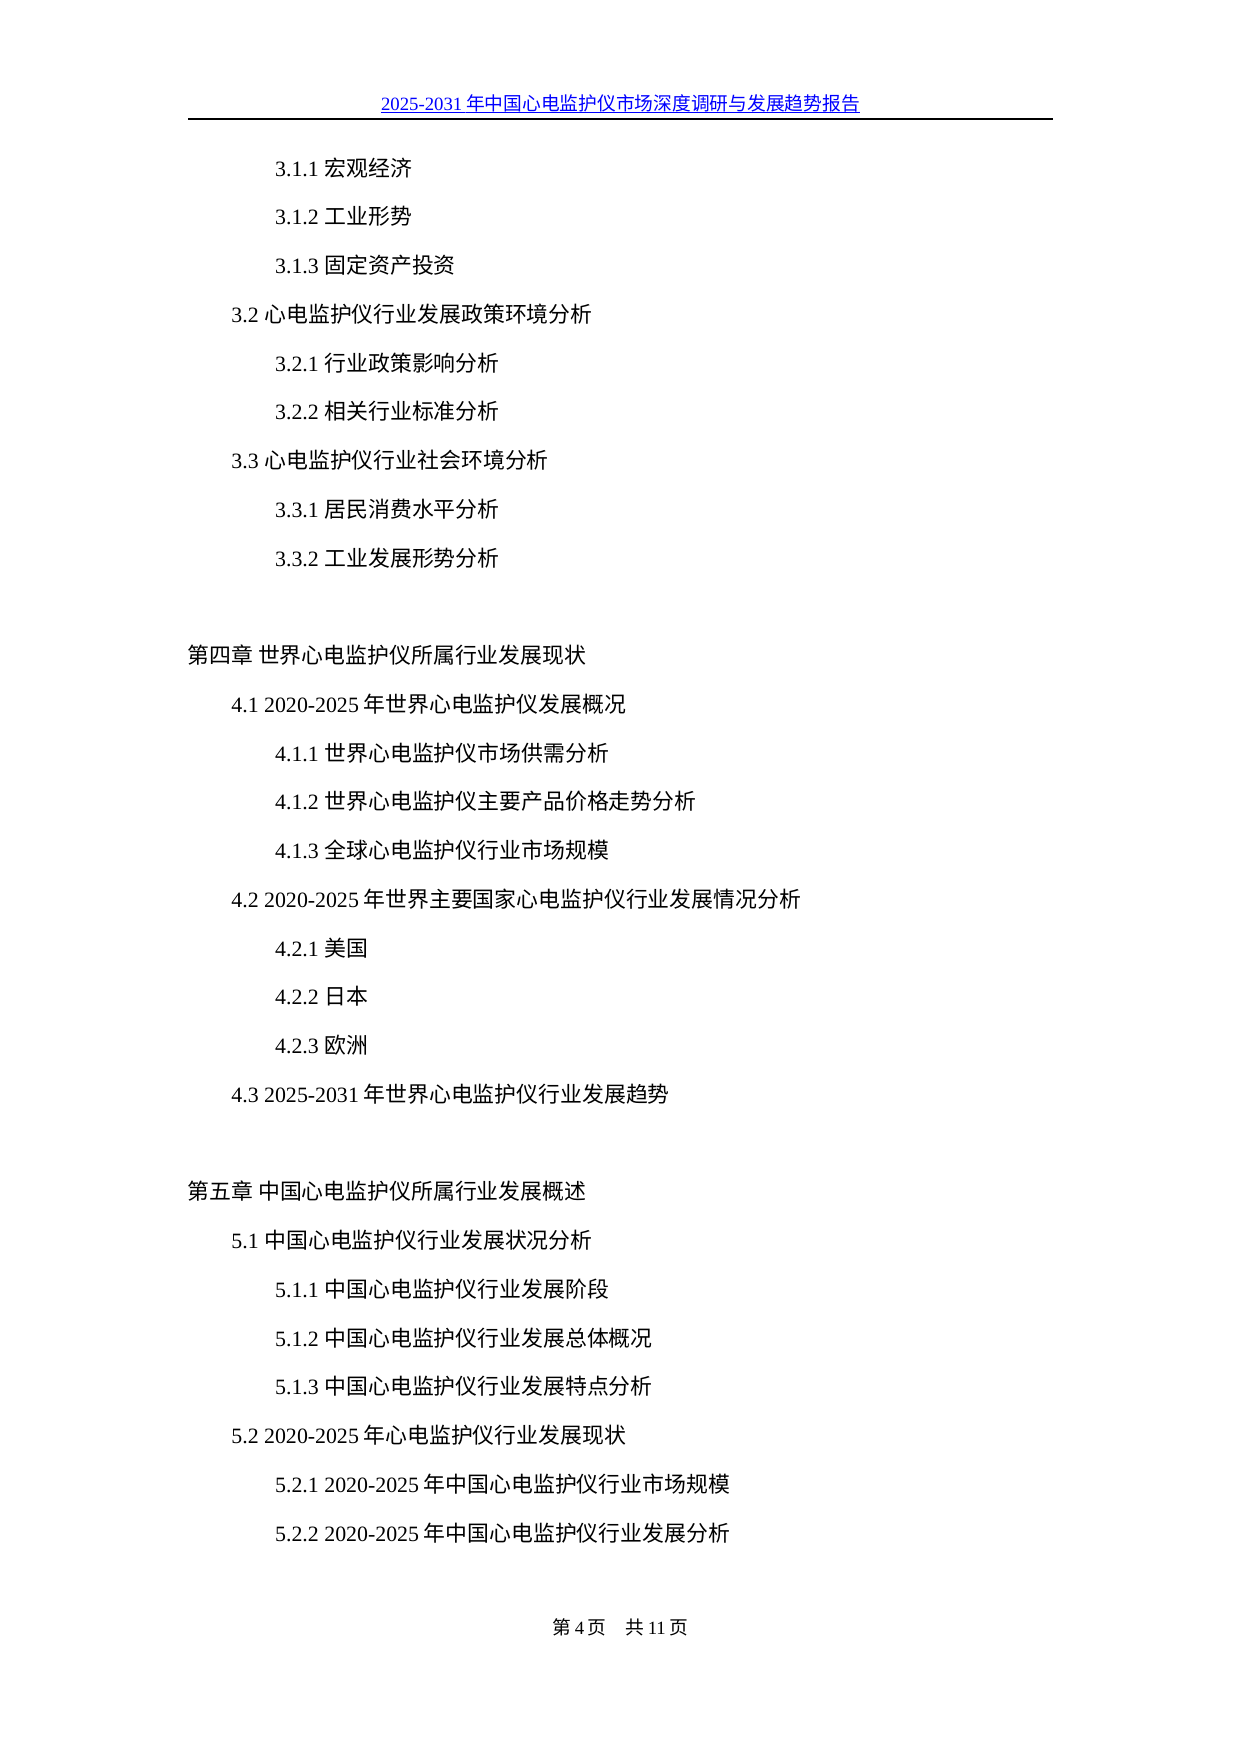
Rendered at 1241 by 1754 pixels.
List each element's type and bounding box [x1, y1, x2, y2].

text [187, 150, 1053, 1548]
